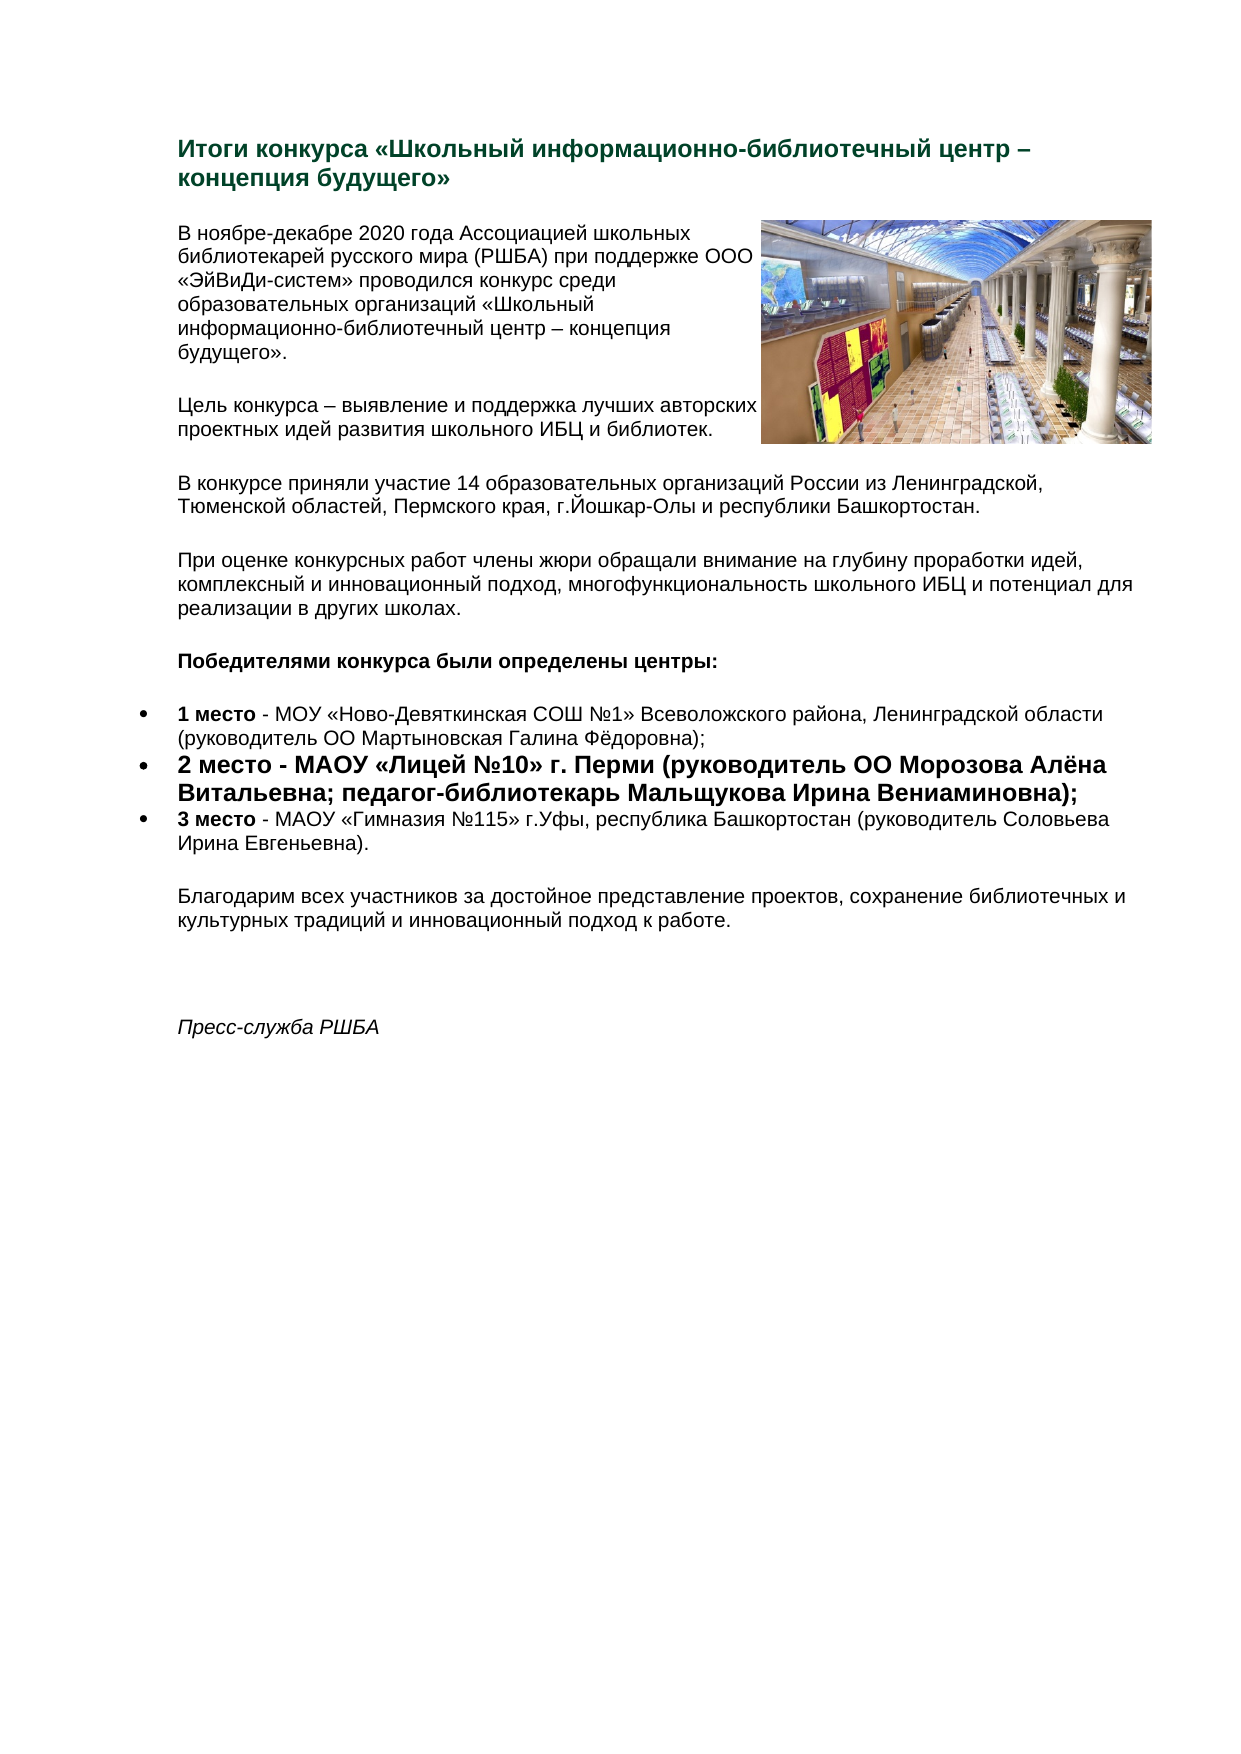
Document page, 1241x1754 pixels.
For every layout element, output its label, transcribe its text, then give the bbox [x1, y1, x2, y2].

picture [761, 220, 1152, 444]
text В конкурсе приняли участие 14 образовательных организаций России из Ленинградской, Тюменской областей, Пермского края, г.Йошкар-Олы и республики Башкортостан. [177, 470, 1152, 518]
text Благодарим всех участников за достойное представление проектов, сохранение библиотечных и культурных традиций и инновационный подход к работе. [177, 884, 1152, 932]
list 2 место - МАОУ «Лицей №10» г. Перми (руководитель ОО Морозова Алёна Витальевна; педагог-библиотекарь Мальщукова Ирина Вениаминовна); [140, 750, 1152, 807]
list 1 место - МОУ «Ново-Девяткинская СОШ №1» Всеволожского района, Ленинградской области (руководитель ОО Мартыновская Галина Фёдоровна); [140, 702, 1152, 750]
text Цель конкурса – выявление и поддержка лучших авторских проектных идей развития школьного ИБЦ и библиотек. [177, 393, 761, 441]
text Пресс-служба РШБА [177, 1014, 1152, 1038]
text Итоги конкурса «Школьный информационно-библиотечный центр – концепция будущего» [177, 134, 1152, 191]
text Победителями конкурса были определены центры: [177, 648, 1152, 672]
text В ноябре-декабре 2020 года Ассоциацией школьных библиотекарей русского мира (РШБА) при поддержке ООО «ЭйВиДи-систем» проводился конкурс среди образовательных организаций «Школьный информационно-библиотечный центр – концепция будущего». [177, 220, 761, 364]
list 3 место - МАОУ «Гимназия №115» г.Уфы, республика Башкортостан (руководитель Соловьева Ирина Евгеньевна). [140, 807, 1152, 855]
text При оценке конкурсных работ члены жюри обращали внимание на глубину проработки идей, комплексный и инновационный подход, многофункциональность школьного ИБЦ и потенциал для реализации в других школах. [177, 547, 1152, 619]
